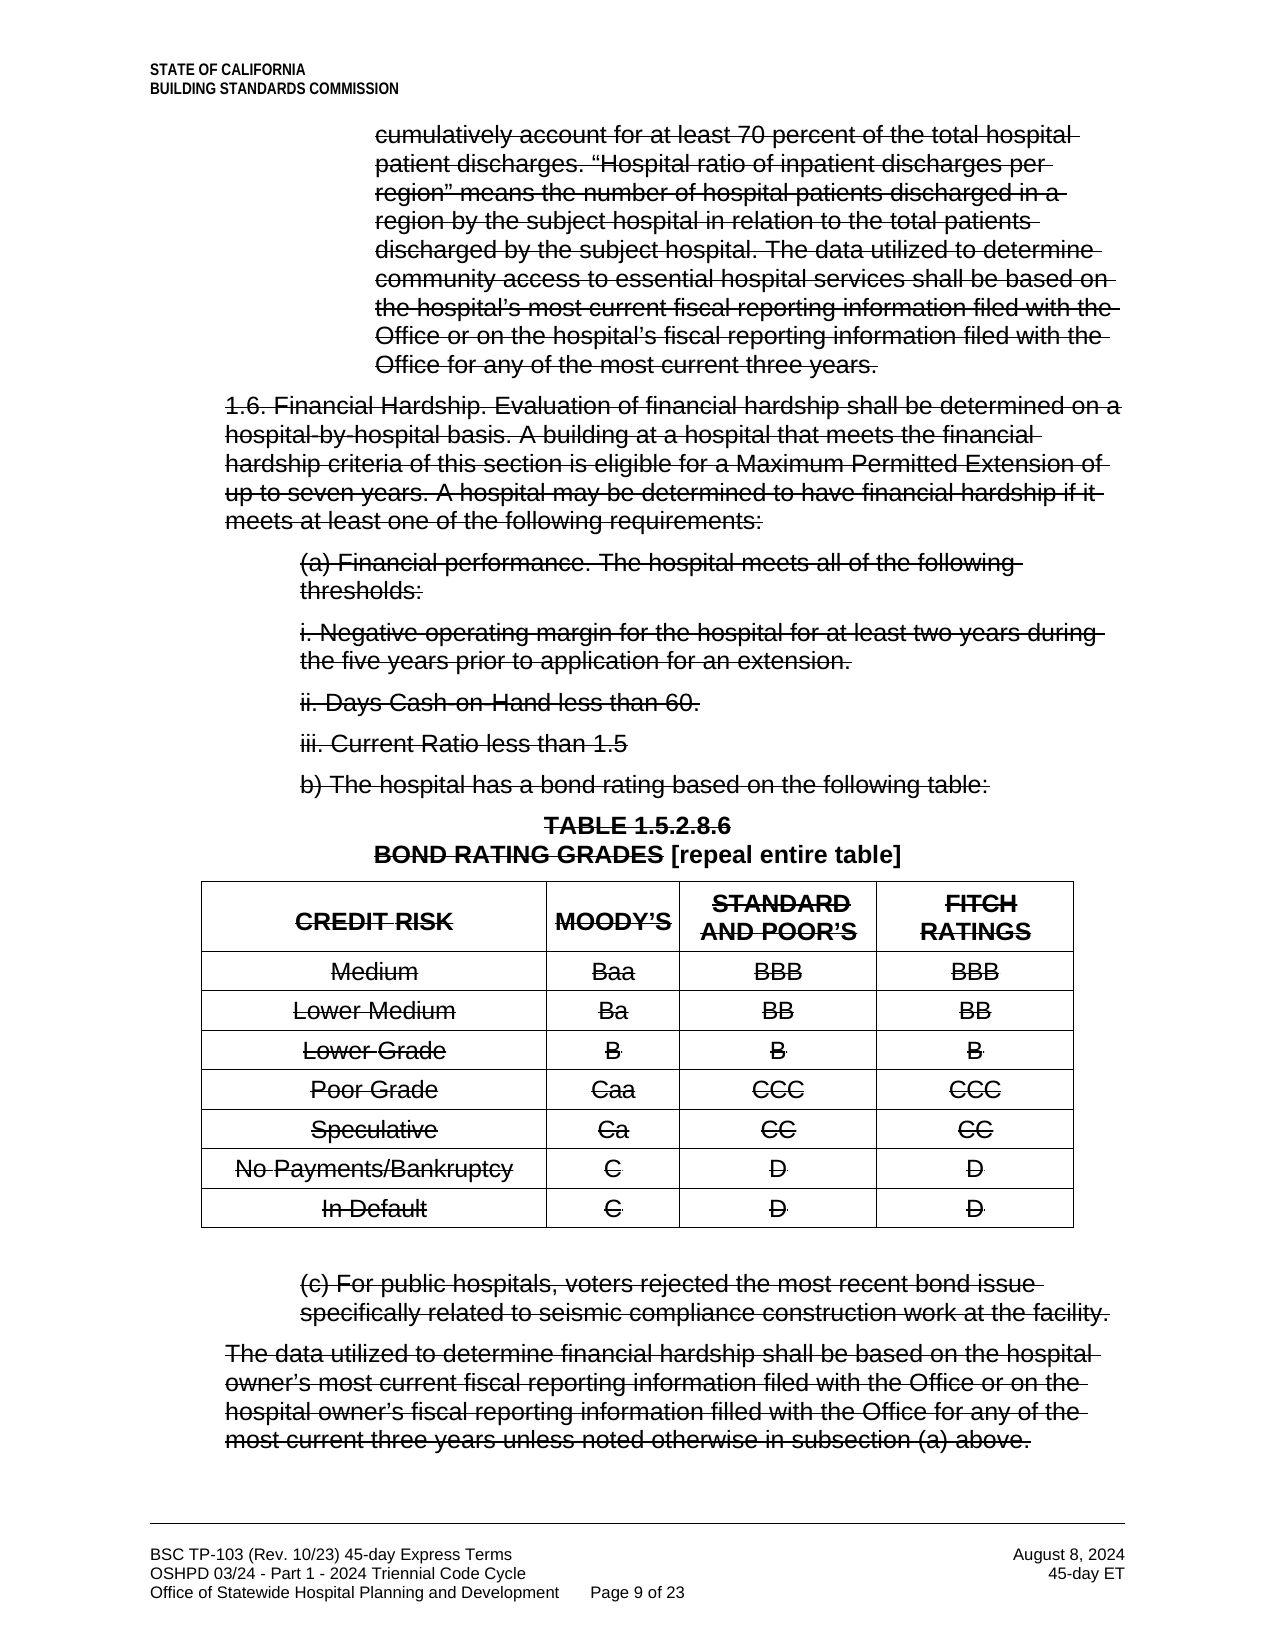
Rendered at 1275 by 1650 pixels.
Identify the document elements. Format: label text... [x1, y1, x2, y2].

table_cell C [547, 1189, 679, 1227]
table_cell Ca [547, 1110, 679, 1148]
table_cell Lower Medium [202, 991, 546, 1029]
table_cell BBB [877, 952, 1073, 990]
table_cell D [680, 1149, 876, 1187]
text 1.6. Financial Hardship. Evaluation of financial hardship shall be determined on a hospital-by-hospital basis. A building at a hospital that meets the financial hardship criteria of this section is eligible for a Maximum Permitted Extension of up to seven years. A hospital may be determined to have financial hardship if it meets at least one of the following requirements: [225, 391, 1125, 535]
table_cell B [680, 1031, 876, 1069]
table_header MOODY’S [547, 882, 679, 951]
text (c) For public hospitals, voters rejected the most recent bond issue specifically related to seismic compliance construction work at the facility. [300, 1269, 1125, 1327]
text The data utilized to determine financial hardship shall be based on the hospital owner’s most current fiscal reporting information filed with the Office or on the hospital owner’s fiscal reporting information filled with the Office for any of the most current three years unless noted otherwise in subsection (a) above. [225, 1339, 1125, 1454]
table_cell B [877, 1031, 1073, 1069]
table_cell Ba [547, 991, 679, 1029]
text i. Negative operating margin for the hospital for at least two years during the five years prior to application for an extension. [300, 617, 1125, 675]
table_cell BB [877, 991, 1073, 1029]
table_cell CCC [680, 1070, 876, 1108]
table_cell D [877, 1189, 1073, 1227]
table_cell Poor Grade [202, 1070, 546, 1108]
table_cell C [547, 1149, 679, 1187]
table_cell D [877, 1149, 1073, 1187]
table_header STANDARD AND POOR’S [680, 882, 876, 951]
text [375, 120, 1125, 379]
table_header CREDIT RISK [202, 882, 546, 951]
table_cell CC [680, 1110, 876, 1148]
text ii. Days Cash-on-Hand less than 60. [300, 687, 1125, 716]
table_cell Baa [547, 952, 679, 990]
table_cell In Default [202, 1189, 546, 1227]
text iii. Current Ratio less than 1.5 [300, 729, 1125, 757]
table_cell Medium [202, 952, 546, 990]
table_cell B [547, 1031, 679, 1069]
table_cell Speculative [202, 1110, 546, 1148]
table_cell CCC [877, 1070, 1073, 1108]
table_cell Lower Grade [202, 1031, 546, 1069]
text b) The hospital has a bond rating based on the following table: [300, 770, 1125, 799]
table_cell BBB [680, 952, 876, 990]
text (a) Financial performance. The hospital meets all of the following thresholds: [300, 547, 1125, 605]
table_cell BB [680, 991, 876, 1029]
table_header FITCH RATINGS [877, 882, 1073, 951]
text TABLE 1.5.2.8.6 BOND RATING GRADES [repeal entire table] [150, 811, 1125, 869]
table_cell No Payments/Bankruptcy [202, 1149, 546, 1187]
table_cell D [680, 1189, 876, 1227]
table_cell Caa [547, 1070, 679, 1108]
table_cell CC [877, 1110, 1073, 1148]
